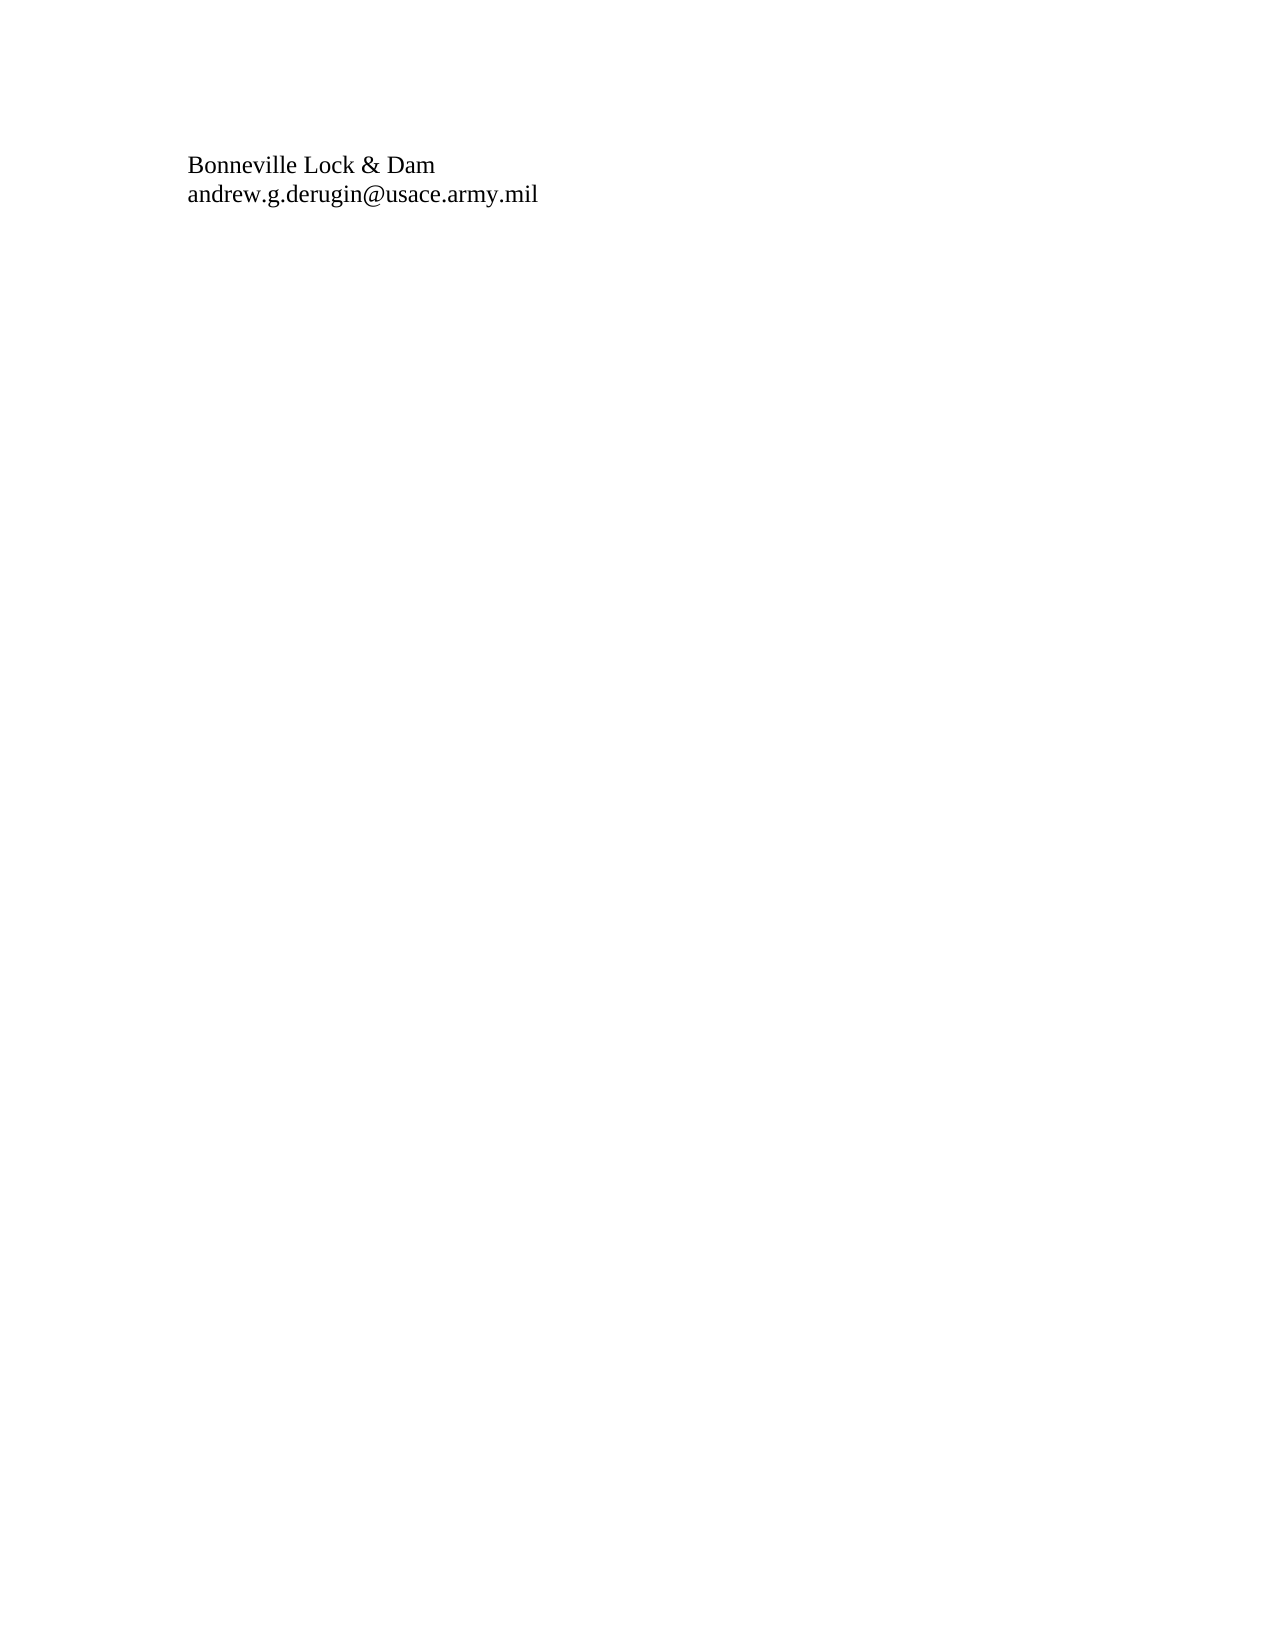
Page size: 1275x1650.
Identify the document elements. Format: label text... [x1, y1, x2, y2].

text andrew.g.derugin@usace.army.mil [187, 179, 1087, 207]
text Bonneville Lock & Dam [187, 150, 1087, 179]
